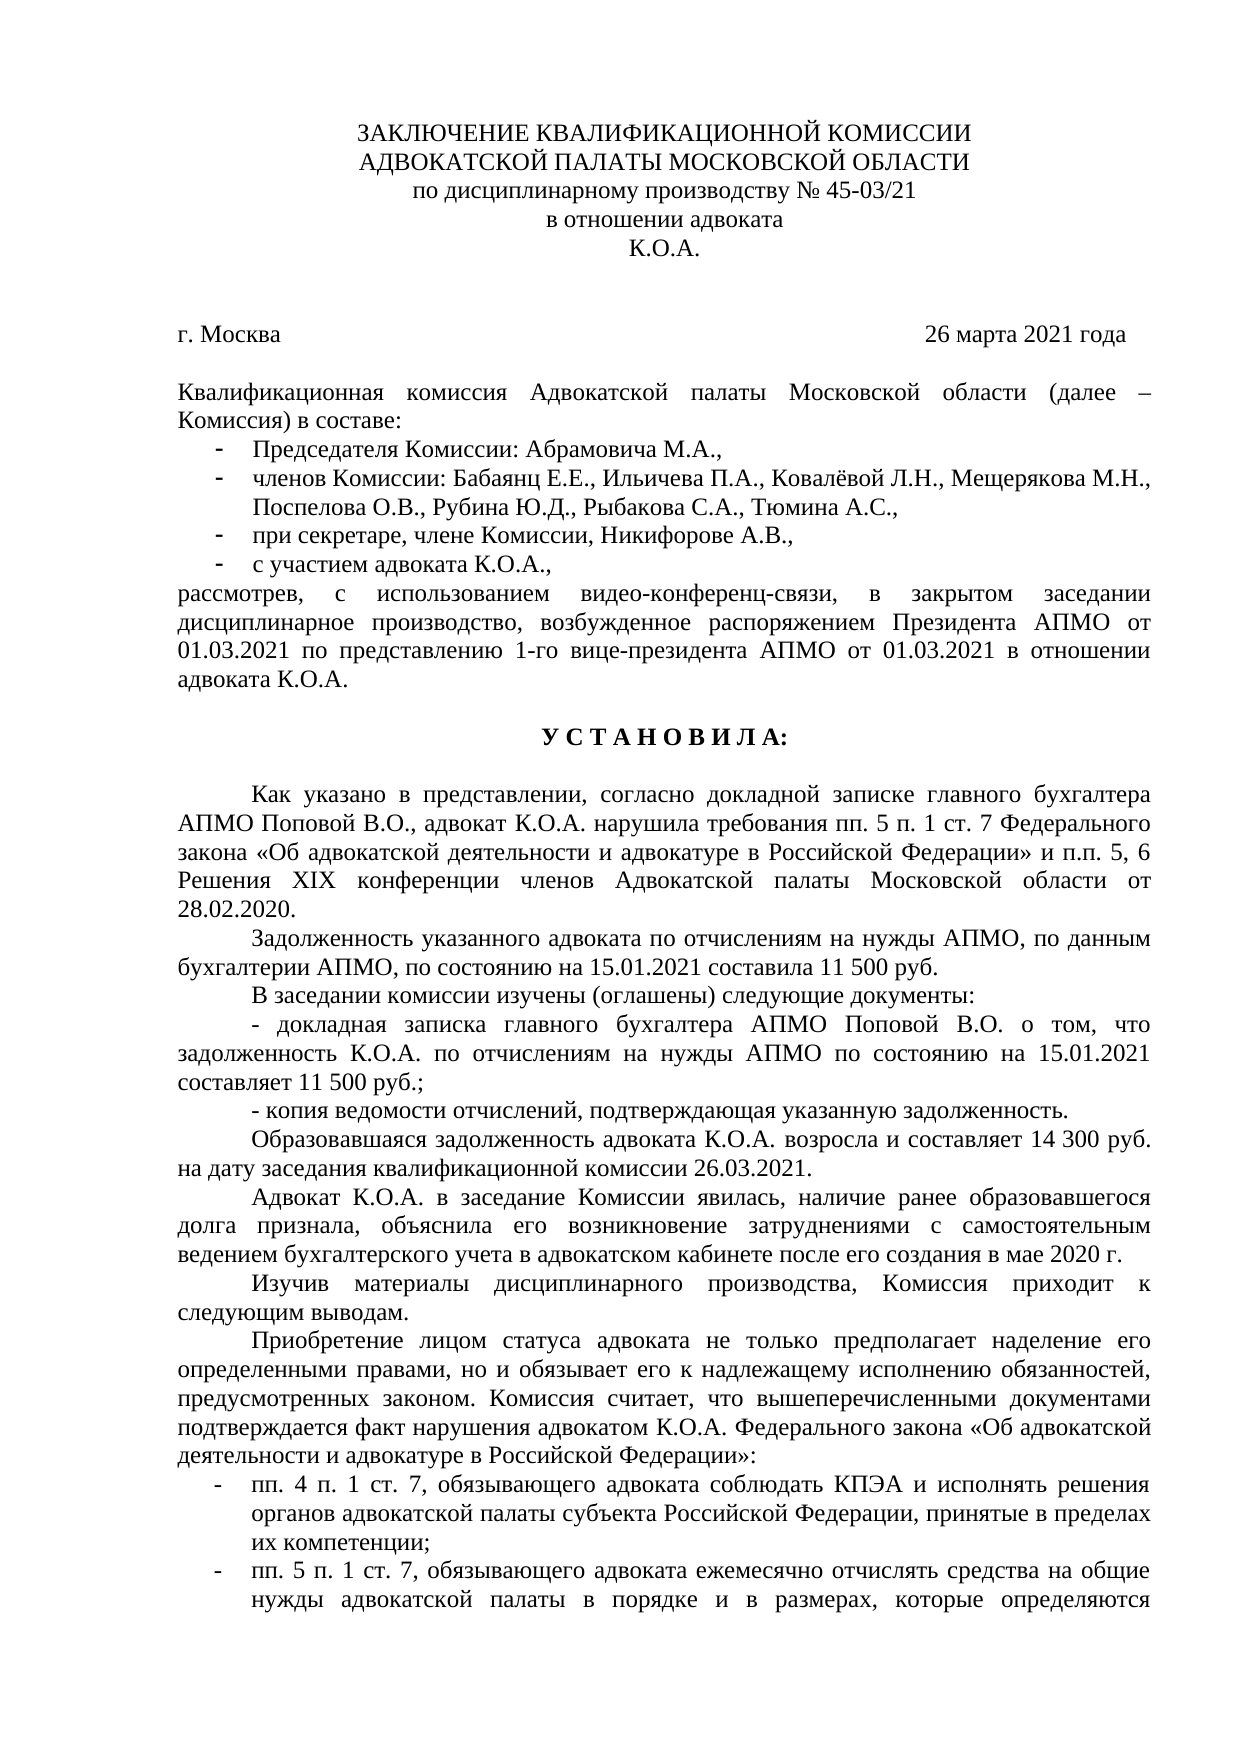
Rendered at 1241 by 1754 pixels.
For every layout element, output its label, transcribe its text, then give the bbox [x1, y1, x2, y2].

text по дисциплинарному производству № 45-03/21 [177, 176, 1152, 204]
text Задолженность указанного адвоката по отчислениям на нужды АПМО, по данным бухгалтерии АПМО, по состоянию на 15.01.2021 составила 11 500 руб. [177, 923, 1152, 981]
text Квалификационная комиссия Адвокатской палаты Московской области (далее – Комиссия) в составе: [177, 377, 1152, 434]
list Председателя Комиссии: Абрамовича М.А., [215, 434, 1152, 463]
text - копия ведомости отчислений, подтверждающая указанную задолженность. [177, 1096, 1152, 1124]
list с участием адвоката К.О.А., [215, 549, 1152, 578]
text К.О.А. [177, 233, 1152, 262]
text Приобретение лицом статуса адвоката не только предполагает наделение его определенными правами, но и обязывает его к надлежащему исполнению обязанностей, предусмотренных законом. Комиссия считает, что вышеперечисленными документами подтверждается факт нарушения адвокатом К.О.А. Федерального закона «Об адвокатской деятельности и адвокатуре в Российской Федерации»: [177, 1326, 1152, 1469]
text г. Москва 26 марта 2021 года [177, 319, 1152, 348]
text рассмотрев, с использованием видео-конференц-связи, в закрытом заседании дисциплинарное производство, возбужденное распоряжением Президента АПМО от 01.03.2021 по представлению 1-го вице-президента АПМО от 01.03.2021 в отношении адвоката К.О.А. [177, 578, 1152, 693]
text в отношении адвоката [177, 204, 1152, 233]
text В заседании комиссии изучены (оглашены) следующие документы: [177, 981, 1152, 1009]
list членов Комиссии: Бабаянц Е.Е., Ильичева П.А., Ковалёвой Л.Н., Мещерякова М.Н., Поспелова О.В., Рубина Ю.Д., Рыбакова С.А., Тюмина А.С., [215, 463, 1152, 521]
list пп. 4 п. 1 ст. 7, обязывающего адвоката соблюдать КПЭА и исполнять решения органов адвокатской палаты субъекта Российской Федерации, принятые в пределах их компетенции; [213, 1469, 1152, 1556]
text АДВОКАТСКОЙ ПАЛАТЫ МОСКОВСКОЙ ОБЛАСТИ [177, 147, 1152, 176]
text У С Т А Н О В И Л А: [177, 722, 1152, 751]
text - докладная записка главного бухгалтера АПМО Поповой В.О. о том, что задолженность К.О.А. по отчислениям на нужды АПМО по состоянию на 15.01.2021 составляет 11 500 руб.; [177, 1009, 1152, 1096]
text ЗАКЛЮЧЕНИЕ КВАЛИФИКАЦИОННОЙ КОМИССИИ [177, 118, 1152, 147]
text Адвокат К.О.А. в заседание Комиссии явилась, наличие ранее образовавшегося долга признала, объяснила его возникновение затруднениями с самостоятельным ведением бухгалтерского учета в адвокатском кабинете после его создания в мае 2020 г. [177, 1182, 1152, 1268]
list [213, 1556, 1152, 1613]
list при секретаре, члене Комиссии, Никифорове А.В., [215, 521, 1152, 549]
text Как указано в представлении, согласно докладной записке главного бухгалтера АПМО Поповой В.О., адвокат К.О.А. нарушила требования пп. 5 п. 1 ст. 7 Федерального закона «Об адвокатской деятельности и адвокатуре в Российской Федерации» и п.п. 5, 6 Решения XIX конференции членов Адвокатской палаты Московской области от 28.02.2020. [177, 779, 1152, 923]
text Изучив материалы дисциплинарного производства, Комиссия приходит к следующим выводам. [177, 1268, 1152, 1326]
text Образовавшаяся задолженность адвоката К.О.А. возросла и составляет 14 300 руб. на дату заседания квалификационной комиссии 26.03.2021. [177, 1124, 1152, 1182]
